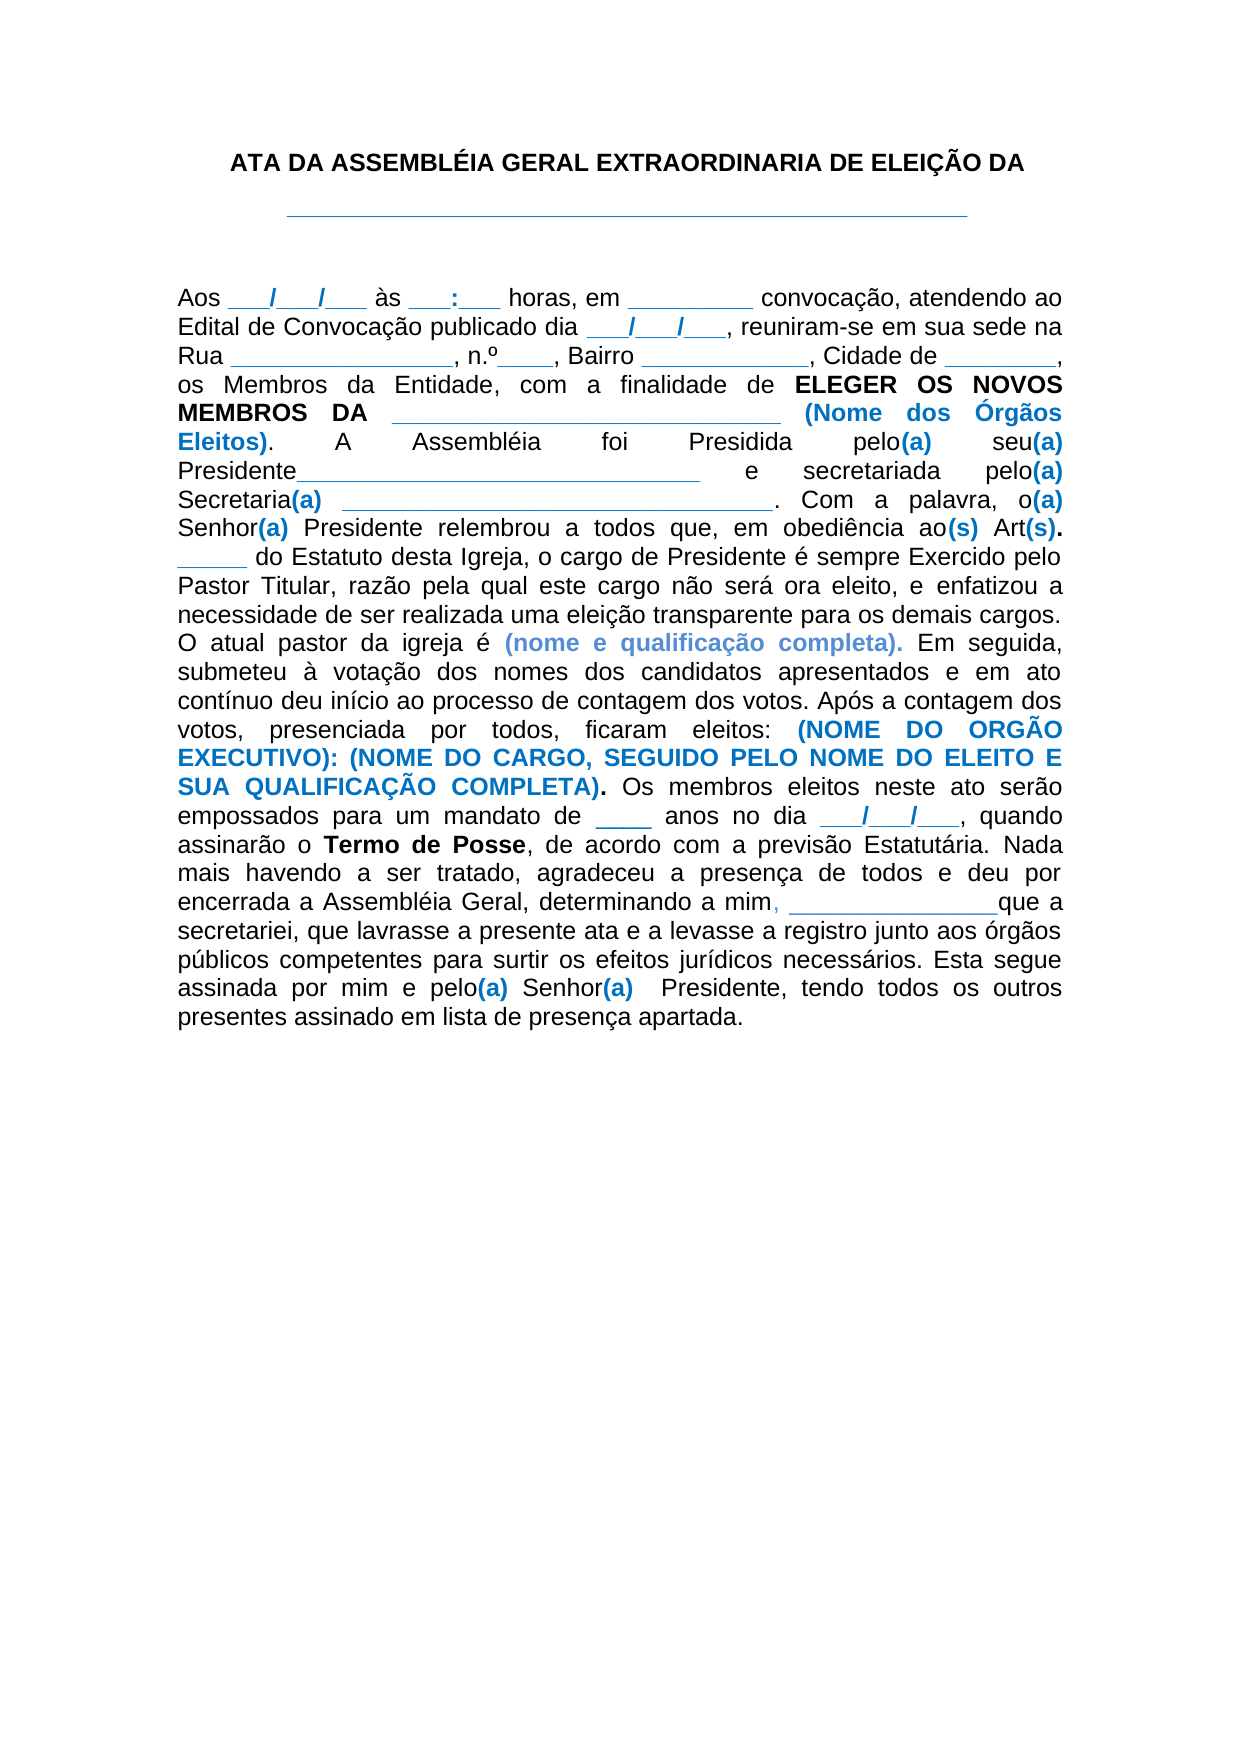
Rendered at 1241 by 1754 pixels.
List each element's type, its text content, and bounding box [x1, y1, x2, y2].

text ATA DA ASSEMBLÉIA GERAL EXTRAORDINARIA DE ELEIÇÃO DA _________________________________________________ [133, 148, 1122, 219]
text Aos ___/___/___ às ___:___ horas, em _________ convocação, atendendo ao Edital de Convocação publicado dia ___/___/___, reuniram-se em sua sede na Rua ________________, n.º____, Bairro ____________, Cidade de ________, os Membros da Entidade, com a finalidade de ELEGER OS NOVOS MEMBROS DA ____________________________ (Nome dos Órgãos Eleitos). A Assembléia foi Presidida pelo(a) seu(a) Presidente_____________________________ e secretariada pelo(a) Secretaria(a) _______________________________. Com a palavra, o(a) Senhor(a) Presidente relembrou a todos que, em obediência ao(s) Art(s). _____ do Estatuto desta Igreja, o cargo de Presidente é sempre Exercido pelo Pastor Titular, razão pela qual este cargo não será ora eleito, e enfatizou a necessidade de ser realizada uma eleição transparente para os demais cargos. O atual pastor da igreja é (nome e qualificação completa). Em seguida, submeteu à votação dos nomes dos candidatos apresentados e em ato contínuo deu início ao processo de contagem dos votos. Após a contagem dos votos, presenciada por todos, ficaram eleitos: (NOME DO ORGÃO EXECUTIVO): (NOME DO CARGO, SEGUIDO PELO NOME DO ELEITO E SUA QUALIFICAÇÃO COMPLETA). Os membros eleitos neste ato serão empossados para um mandato de ____ anos no dia ___/___/___, quando assinarão o Termo de Posse, de acordo com a previsão Estatutária. Nada mais havendo a ser tratado, agradeceu a presença de todos e deu por encerrada a Assembléia Geral, determinando a mim, _______________que a secretariei, que lavrasse a presente ata e a levasse a registro junto aos órgãos públicos competentes para surtir os efeitos jurídicos necessários. Esta segue assinada por mim e pelo(a) Senhor(a) Presidente, tendo todos os outros presentes assinado em lista de presença apartada. [177, 283, 1063, 1031]
